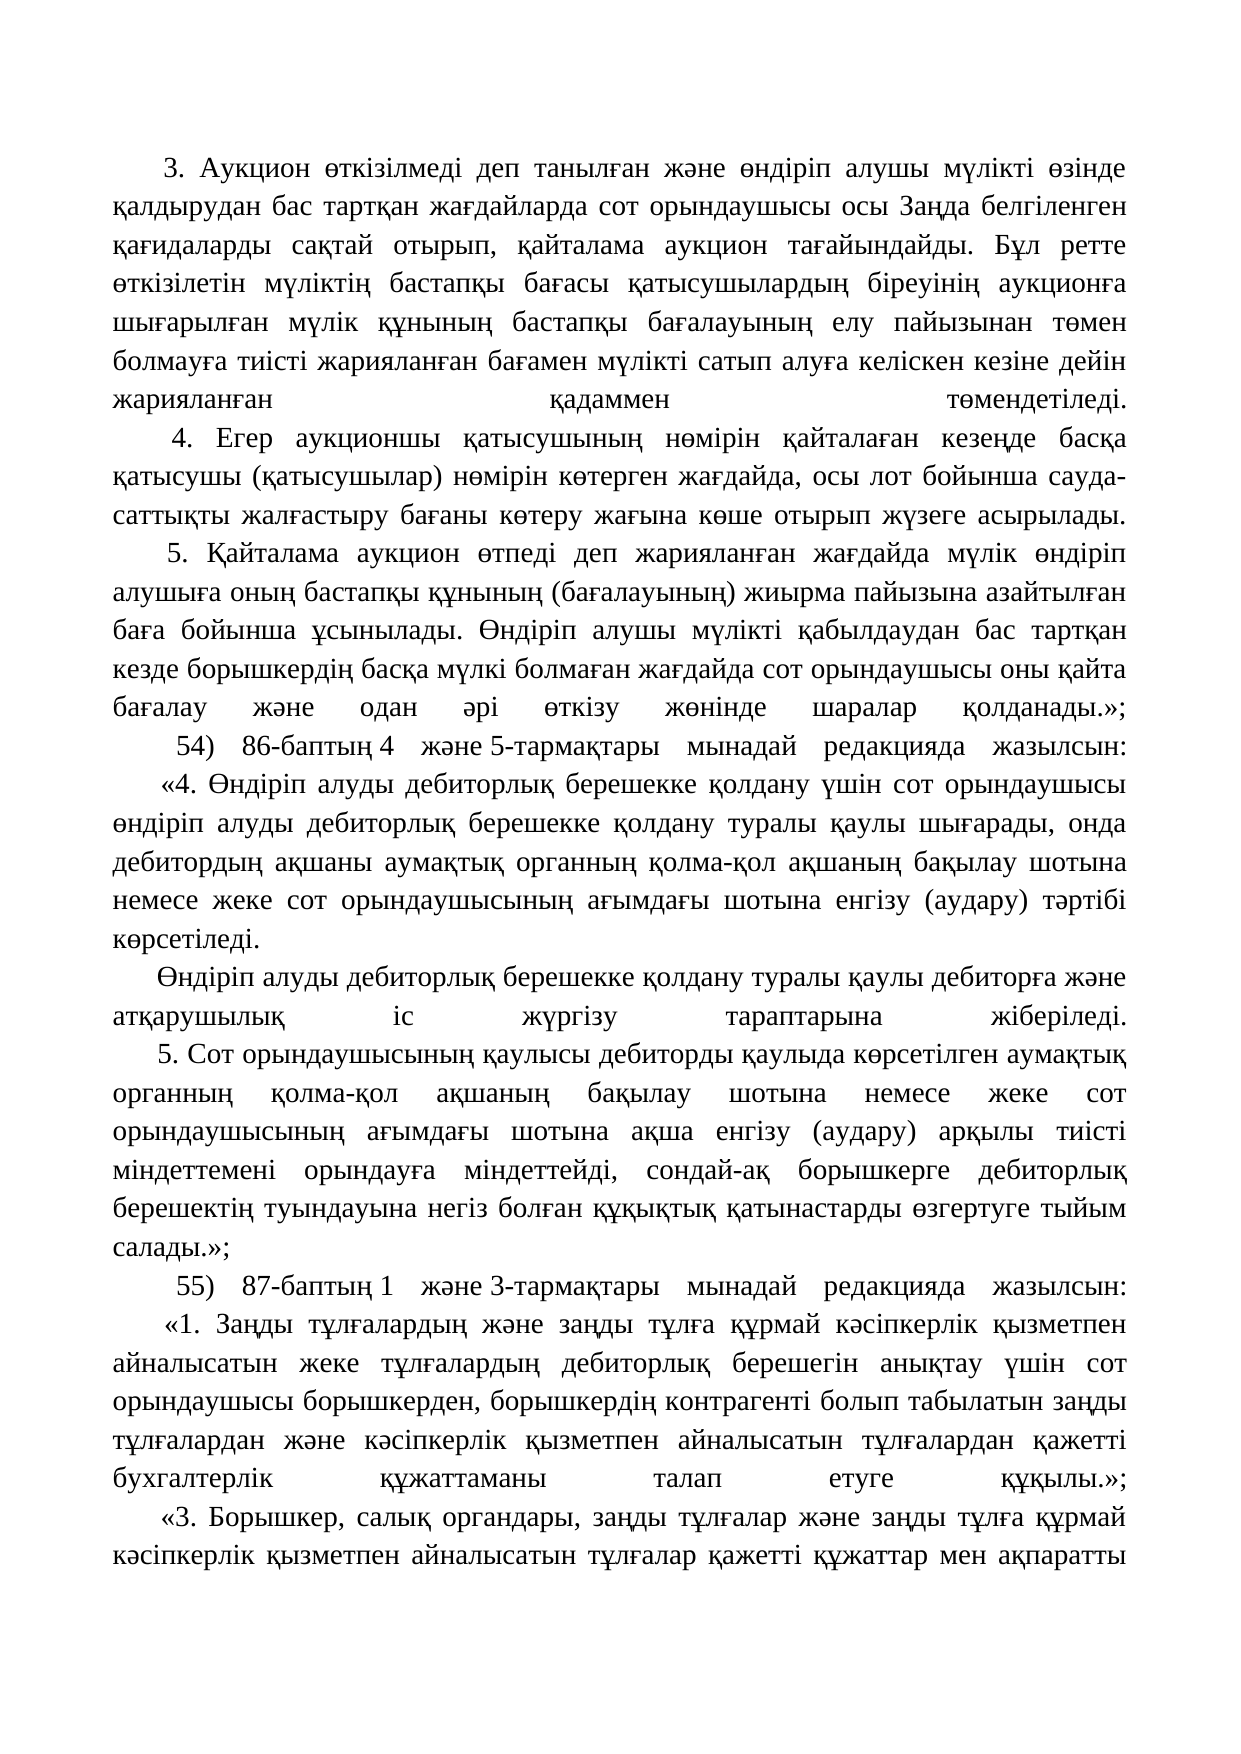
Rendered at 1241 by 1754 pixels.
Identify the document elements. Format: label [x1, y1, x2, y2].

text [112, 150, 1128, 1571]
